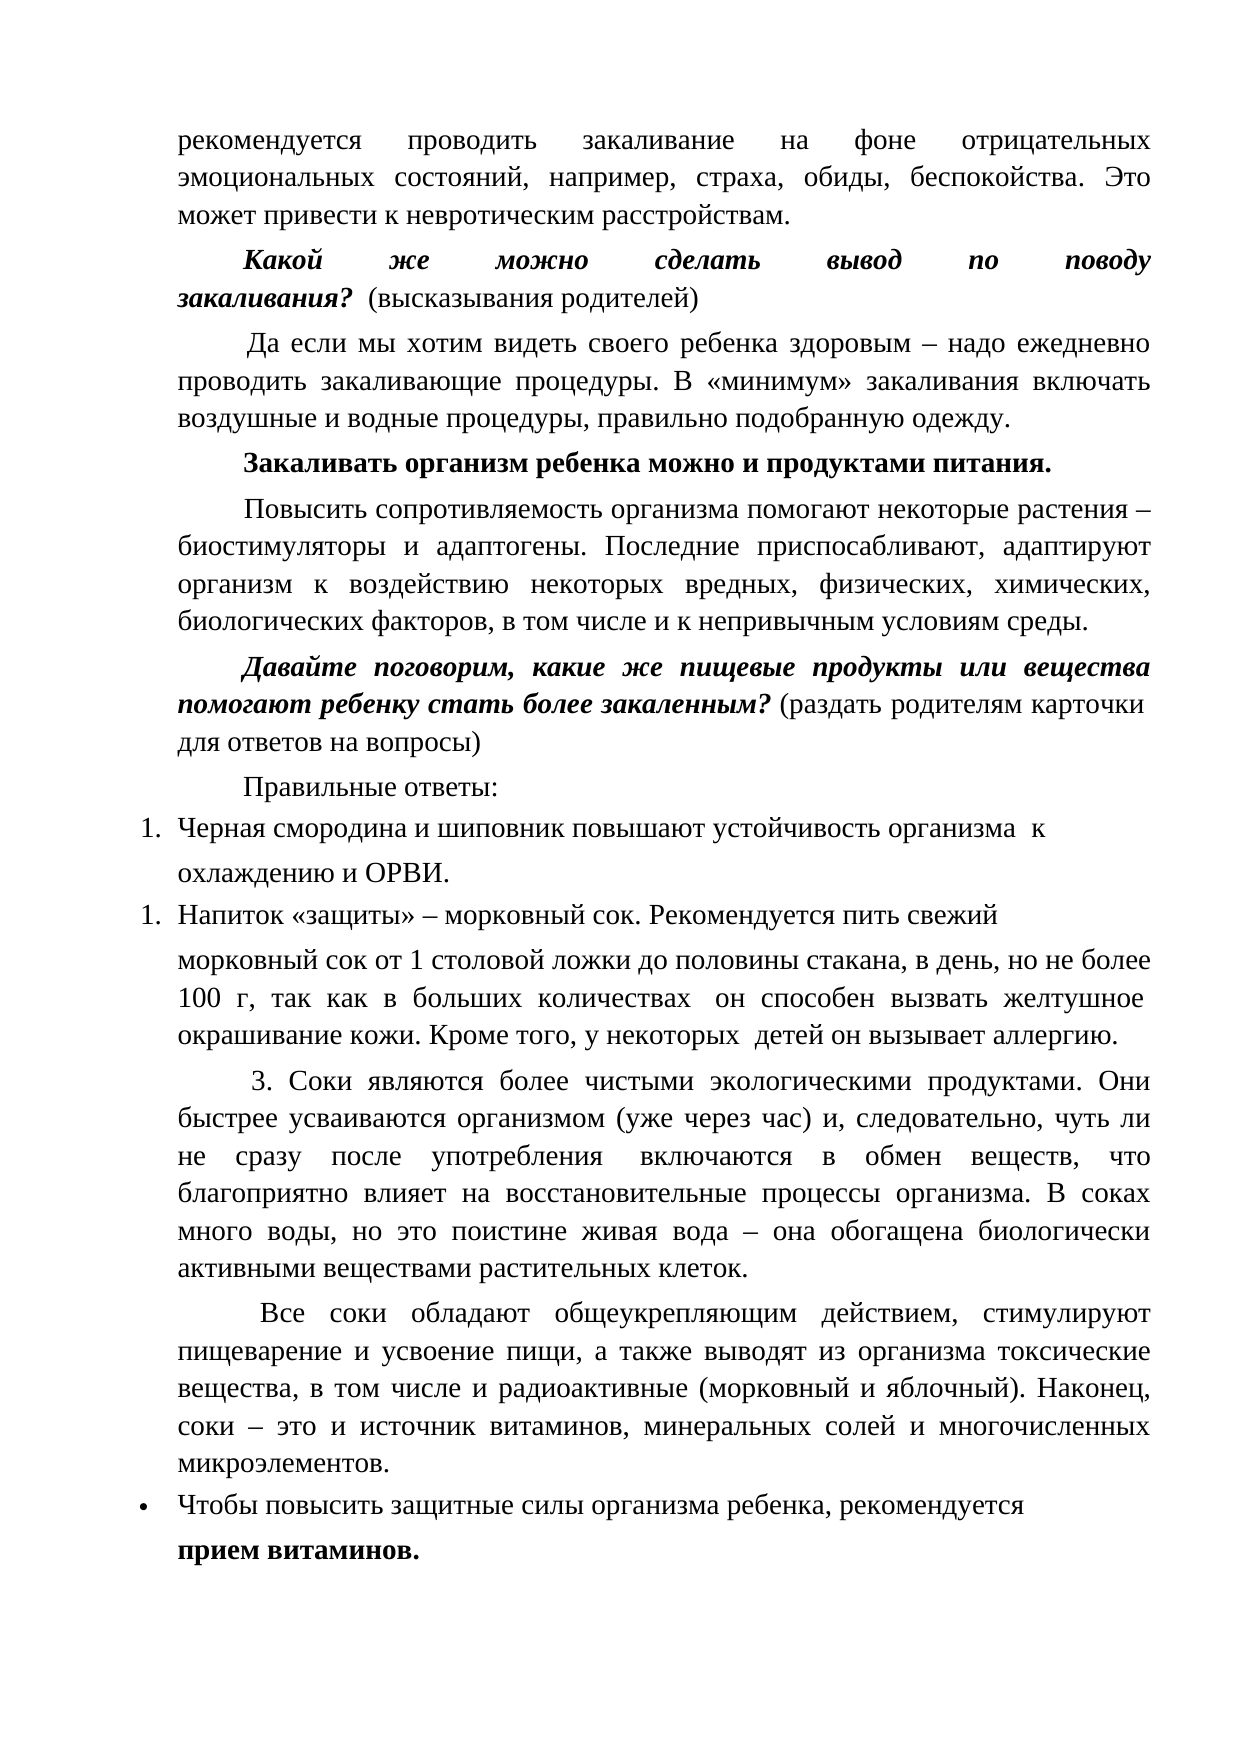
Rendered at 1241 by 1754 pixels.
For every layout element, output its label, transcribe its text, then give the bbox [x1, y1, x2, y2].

text Какой же можно сделать вывод по поводу закаливания? (высказывания родителей) [177, 238, 1152, 313]
text Правильные ответы: [177, 765, 1152, 802]
text Все соки обладают общеукрепляющим действием, стимулируют пищеварение и усвоение пищи, а также выводят из организма токсические вещества, в том числе и радиоактивные (морковный и яблочный). Наконец, соки – это и источник витаминов, минеральных солей и многочисленных микроэлементов. [177, 1291, 1152, 1479]
text Повысить сопротивляемость организма помогают некоторые растения – биостимуляторы и адаптогены. Последние приспосабливают, адаптируют организм к воздействию некоторых вредных, физических, химических, биологических факторов, в том числе и к непривычным условиям среды. [177, 487, 1152, 637]
list Черная смородина и шиповник повышают устойчивость организма к [140, 810, 1152, 844]
list Напиток «защиты» – морковный сок. Рекомендуется пить свежий [140, 897, 1152, 931]
text прием витаминов. [177, 1528, 1152, 1566]
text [177, 118, 1152, 231]
text Закаливать организм ребенка можно и продуктами питания. [177, 442, 1152, 479]
text Давайте поговорим, какие же пищевые продукты или вещества помогают ребенку стать более закаленным? (раздать родителям карточки для ответов на вопросы) [177, 645, 1152, 757]
text Да если мы хотим видеть своего ребенка здоровым – надо ежедневно проводить закаливающие процедуры. В «минимум» закаливания включать воздушные и водные процедуры, правильно подобранную одежду. [177, 321, 1152, 434]
text охлаждению и ОРВИ. [177, 852, 1152, 889]
text морковный сок от 1 столовой ложки до половины стакана, в день, но не более 100 г, так как в больших количествах он способен вызвать желтушное окрашивание кожи. Кроме того, у некоторых детей он вызывает аллергию. [177, 938, 1152, 1051]
list Чтобы повысить защитные силы организма ребенка, рекомендуется [140, 1487, 1152, 1520]
text 3. Соки являются более чистыми экологическими продуктами. Они быстрее усваиваются организмом (уже через час) и, следовательно, чуть ли не сразу после употребления включаются в обмен веществ, что благоприятно влияет на восстановительные процессы организма. В соках много воды, но это поистине живая вода – она обогащена биологически активными веществами растительных клеток. [177, 1059, 1152, 1284]
